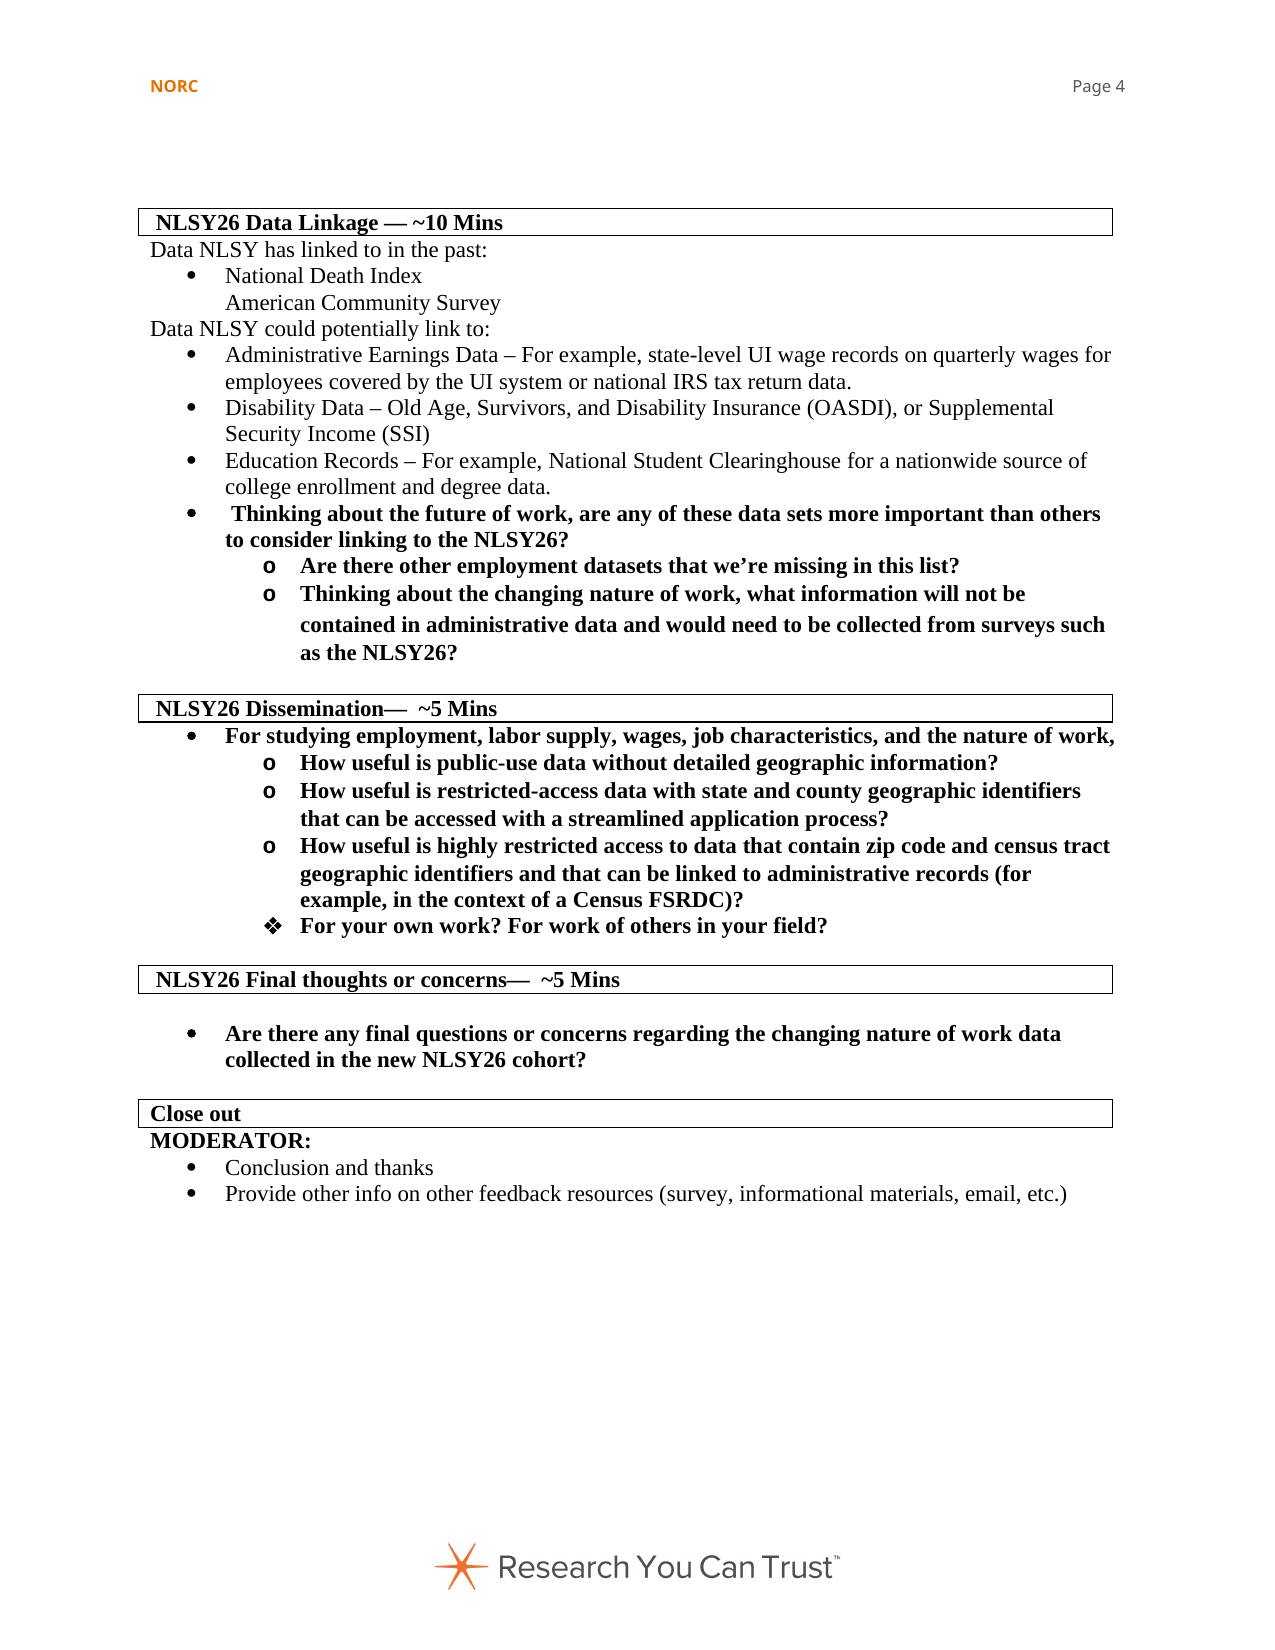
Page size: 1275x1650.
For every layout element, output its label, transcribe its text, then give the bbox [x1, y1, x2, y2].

list Are there any final questions or concerns regarding the changing nature of work data collected in the new NLSY26 cohort? [187, 1020, 1125, 1073]
list How useful is highly restricted access to data that contain zip code and census tract geographic identifiers and that can be linked to administrative records (for example, in the context of a Census FSRDC)? [262, 832, 1125, 913]
picture [435, 1543, 841, 1590]
text Data NLSY could potentially link to: [150, 315, 1125, 341]
list Disability Data – Old Age, Survivors, and Disability Insurance (OASDI), or Supplemental Security Income (SSI) [187, 394, 1125, 447]
list Thinking about the future of work, are any of these data sets more important than others to consider linking to the NLSY26? [187, 499, 1125, 552]
list National Death Index [187, 262, 1125, 289]
table_header NLSY26 Data Linkage — ~10 Mins [139, 209, 1112, 235]
list American Community Survey [225, 289, 1125, 315]
list Administrative Earnings Data – For example, state-level UI wage records on quarterly wages for employees covered by the UI system or national IRS tax return data. [187, 341, 1125, 394]
list How useful is public-use data without detailed geographic information? [262, 749, 1125, 777]
list Conclusion and thanks [187, 1154, 1125, 1180]
text MODERATOR: [150, 1128, 1125, 1154]
list Are there other employment datasets that we’re missing in this list? [262, 552, 1125, 581]
list Provide other info on other feedback resources (survey, informational materials, email, etc.) [187, 1180, 1125, 1207]
list How useful is restricted-access data with state and county geographic identifiers that can be accessed with a streamlined application process? [262, 777, 1125, 832]
table_header Close out [139, 1100, 1112, 1127]
text Data NLSY has linked to in the past: [150, 236, 1125, 262]
list Thinking about the changing nature of work, what information will not be contained in administrative data and would need to be collected from surveys such as the NLSY26? [262, 581, 1125, 666]
table_header NLSY26 Final thoughts or concerns— ~5 Mins [139, 966, 1112, 993]
list Education Records – For example, National Student Clearinghouse for a nationwide source of college enrollment and degree data. [187, 447, 1125, 499]
list For your own work? For work of others in your field? [262, 913, 1125, 939]
list For studying employment, labor supply, wages, job characteristics, and the nature of work, [187, 722, 1125, 749]
table_header NLSY26 Dissemination— ~5 Mins [139, 695, 1112, 721]
